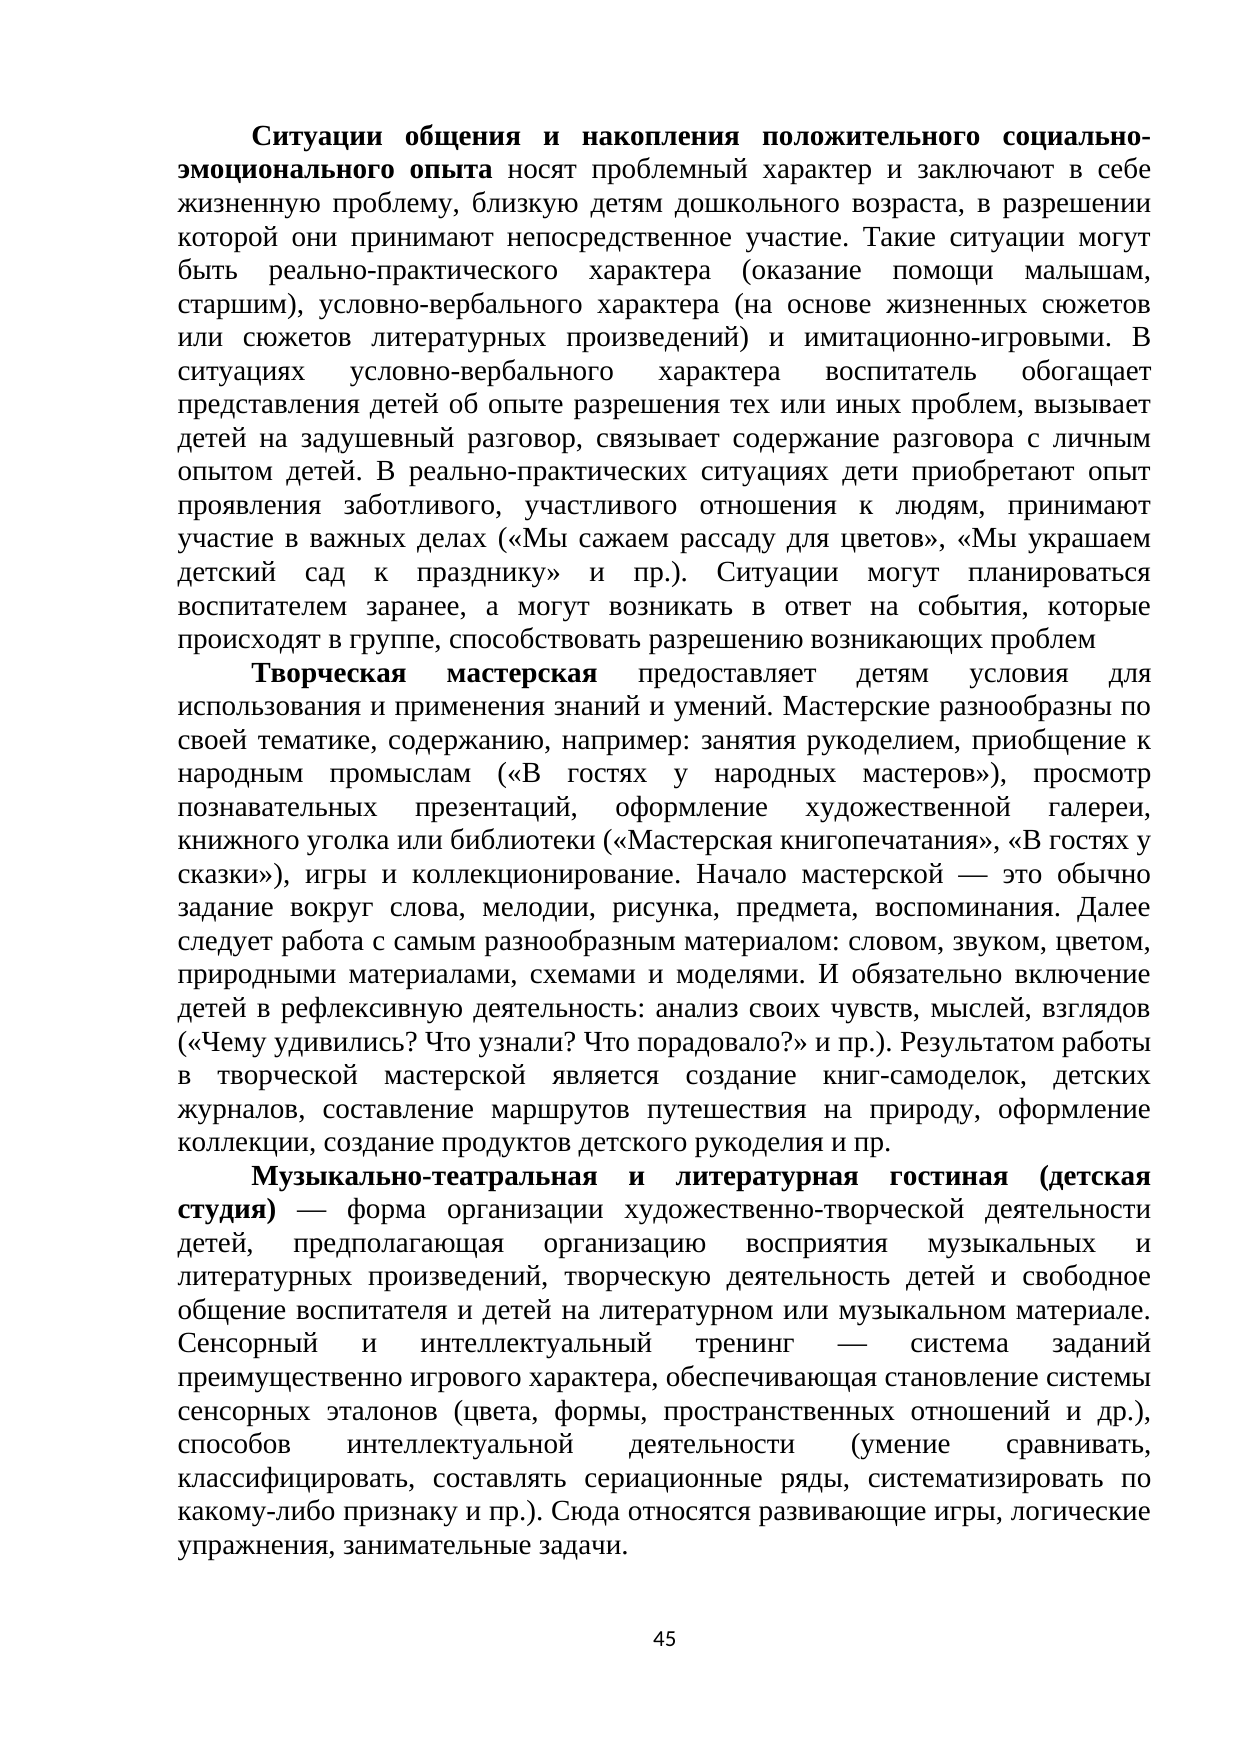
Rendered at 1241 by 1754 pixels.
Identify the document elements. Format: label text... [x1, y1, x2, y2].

text Ситуации общения и накопления положительного социально-эмоционального опыта носят проблемный характер и заключают в себе жизненную проблему, близкую детям дошкольного возраста, в разрешении которой они принимают непосредственное участие. Такие ситуации могут быть реально-практического характера (оказание помощи малышам, старшим), условно-вербального характера (на основе жизненных сюжетов или сюжетов литературных произведений) и имитационно-игровыми. В ситуациях условно-вербального характера воспитатель обогащает представления детей об опыте разрешения тех или иных проблем, вызывает детей на задушевный разговор, связывает содержание разговора с личным опытом детей. В реально-практических ситуациях дети приобретают опыт проявления заботливого, участливого отношения к людям, принимают участие в важных делах («Мы сажаем рассаду для цветов», «Мы украшаем детский сад к празднику» и пр.). Ситуации могут планироваться воспитателем заранее, а могут возникать в ответ на события, которые происходят в группе, способствовать разрешению возникающих проблем [177, 118, 1152, 655]
text Музыкально-театральная и литературная гостиная (детская студия) — форма организации художественно-творческой деятельности детей, предполагающая организацию восприятия музыкальных и литературных произведений, творческую деятельность детей и свободное общение воспитателя и детей на литературном или музыкальном материале. Сенсорный и интеллектуальный тренинг — система заданий преимущественно игрового характера, обеспечивающая становление системы сенсорных эталонов (цвета, формы, пространственных отношений и др.), способов интеллектуальной деятельности (умение сравнивать, классифицировать, составлять сериационные ряды, систематизировать по какому-либо признаку и пр.). Сюда относятся развивающие игры, логические упражнения, занимательные задачи. [177, 1158, 1152, 1560]
text Творческая мастерская предоставляет детям условия для использования и применения знаний и умений. Мастерские разнообразны по своей тематике, содержанию, например: занятия рукоделием, приобщение к народным промыслам («В гостях у народных мастеров»), просмотр познавательных презентаций, оформление художественной галереи, книжного уголка или библиотеки («Мастерская книгопечатания», «В гостях у сказки»), игры и коллекционирование. Начало мастерской — это обычно задание вокруг слова, мелодии, рисунка, предмета, воспоминания. Далее следует работа с самым разнообразным материалом: словом, звуком, цветом, природными материалами, схемами и моделями. И обязательно включение детей в рефлексивную деятельность: анализ своих чувств, мыслей, взглядов («Чему удивились? Что узнали? Что порадовало?» и пр.). Результатом работы в творческой мастерской является создание книг-самоделок, детских журналов, составление маршрутов путешествия на природу, оформление коллекции, создание продуктов детского рукоделия и пр. [177, 655, 1152, 1158]
